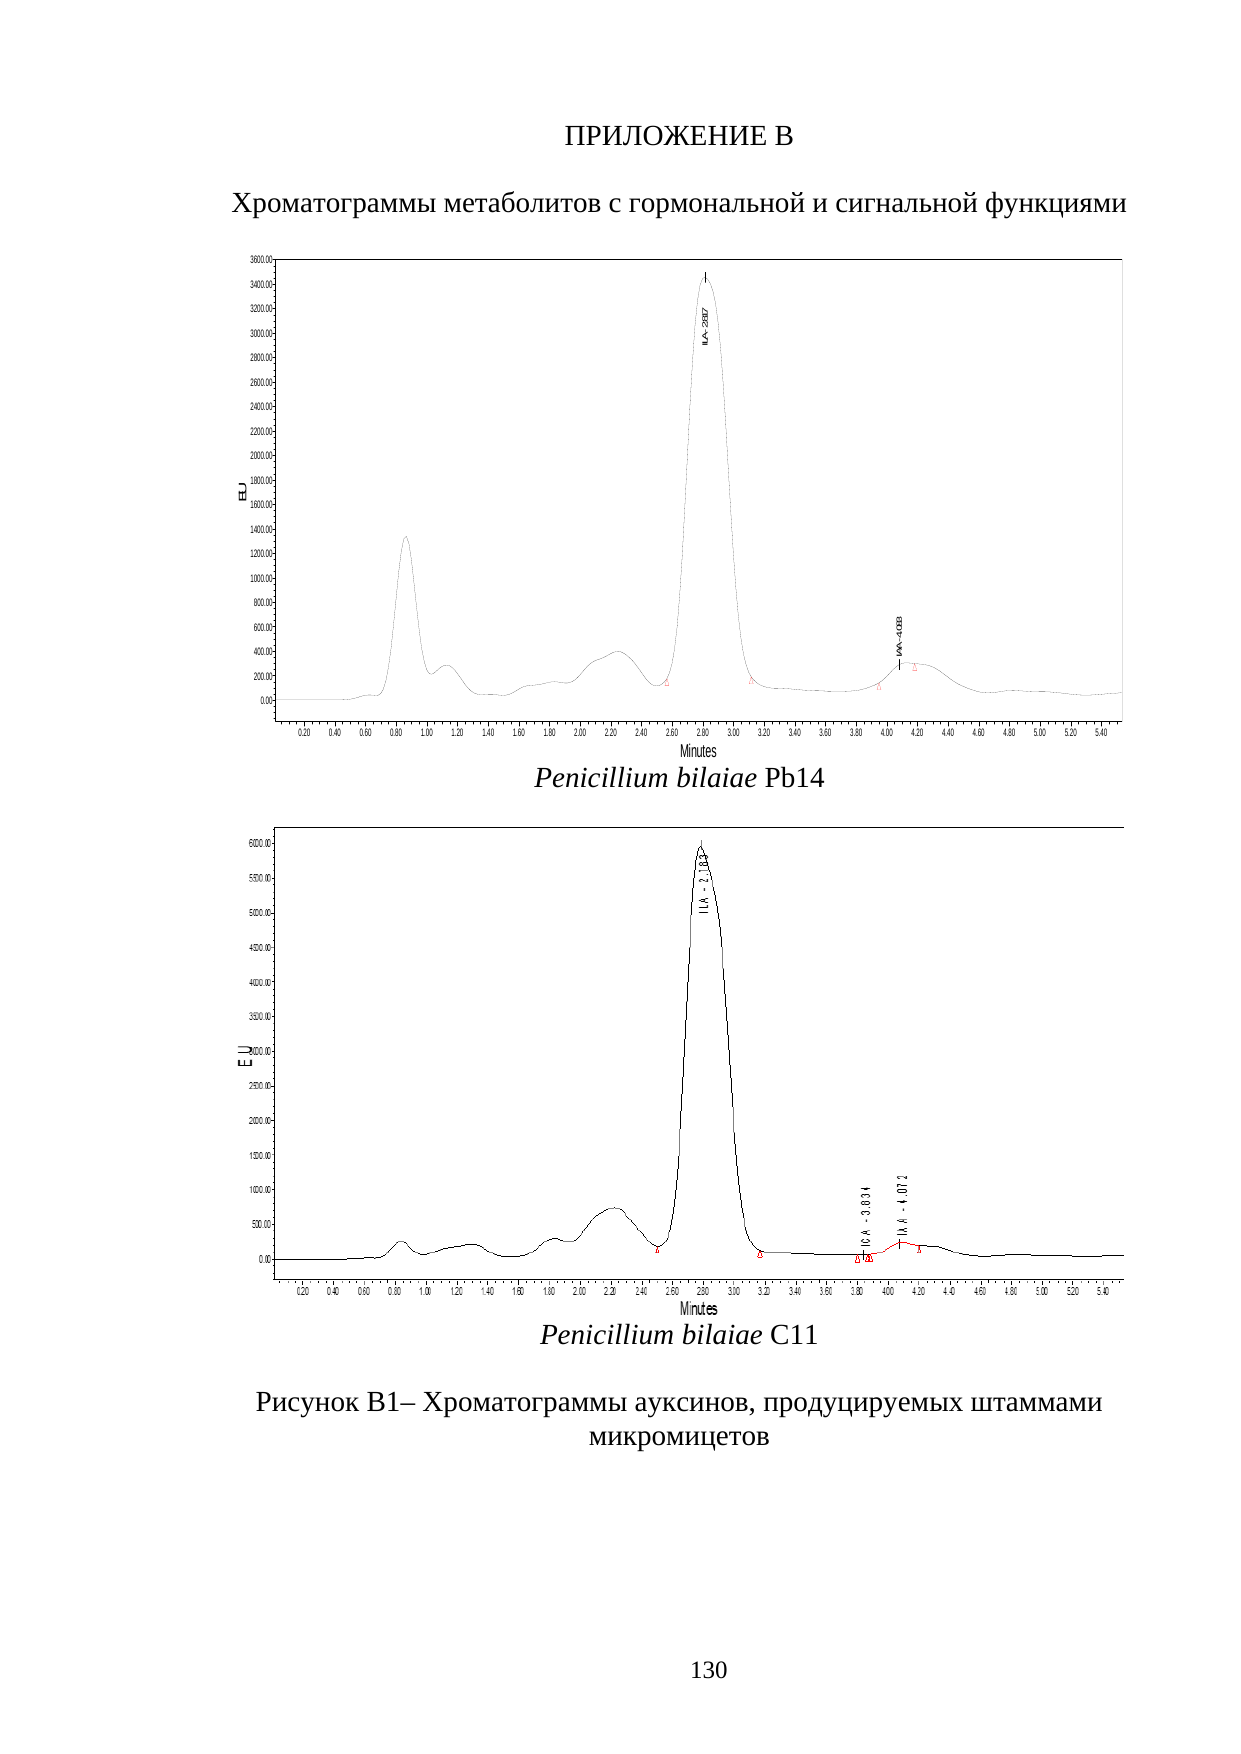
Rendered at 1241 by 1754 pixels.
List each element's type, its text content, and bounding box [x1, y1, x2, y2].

text Хроматограммы метаболитов с гормональной и сигнальной функциями [177, 185, 1181, 219]
picture [234, 827, 1124, 1318]
text Рисунок В1– Хроматограммы ауксинов, продуцируемых штаммами микромицетов [177, 1384, 1181, 1452]
text Penicillium bilaiae С11 [177, 1317, 1181, 1351]
text ПРИЛОЖЕНИЕ В [177, 118, 1181, 152]
text Penicillium bilaiae Pb14 [177, 252, 1181, 794]
